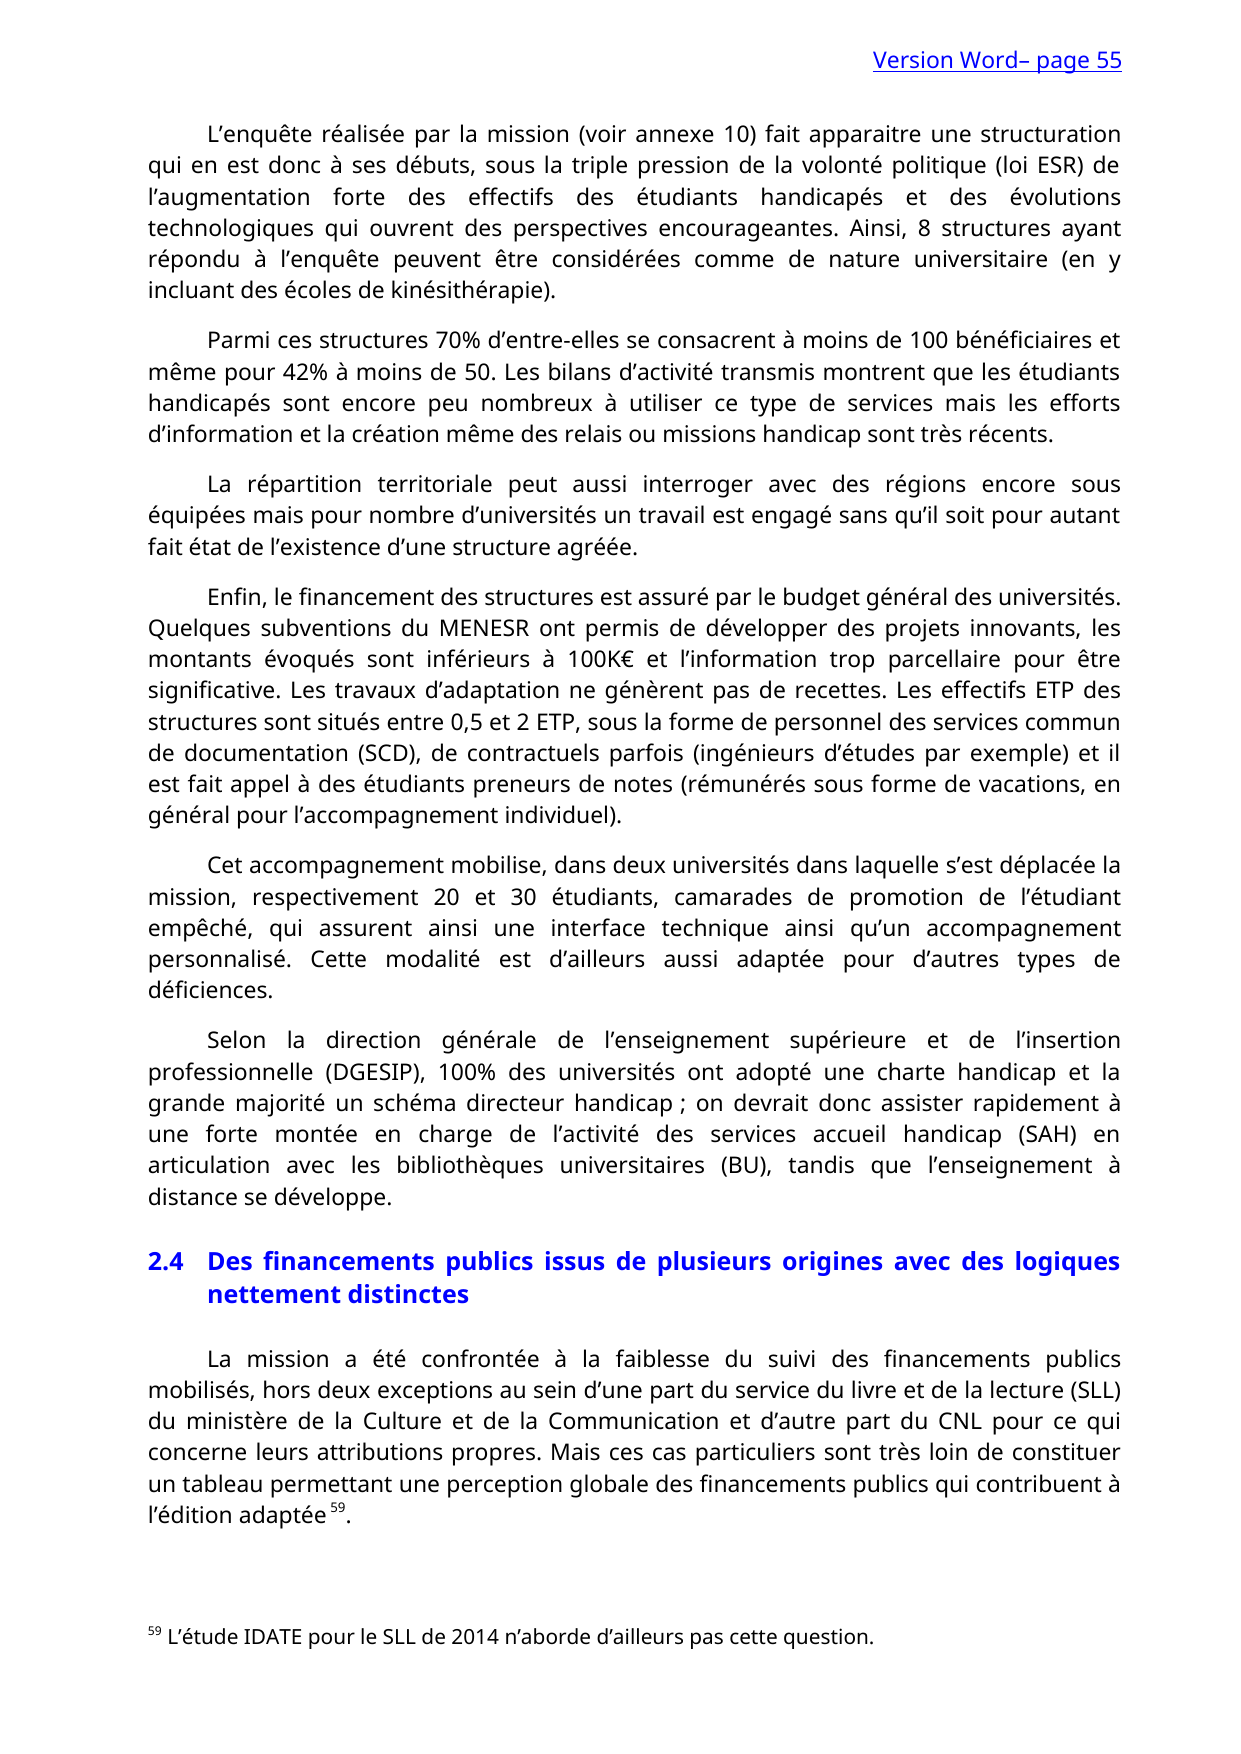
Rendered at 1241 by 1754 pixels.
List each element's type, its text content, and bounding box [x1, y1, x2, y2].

text Selon la direction générale de l’enseignement supérieure et de l’insertion professionnelle (DGESIP), 100% des universités ont adopté une charte handicap et la grande majorité un schéma directeur handicap ; on devrait donc assister rapidement à une forte montée en charge de l’activité des services accueil handicap (SAH) en articulation avec les bibliothèques universitaires (BU), tandis que l’enseignement à distance se développe. [148, 1024, 1122, 1212]
text L’enquête réalisée par la mission (voir annexe 10) fait apparaitre une structuration qui en est donc à ses débuts, sous la triple pression de la volonté politique (loi ESR) de l’augmentation forte des effectifs des étudiants handicapés et des évolutions technologiques qui ouvrent des perspectives encourageantes. Ainsi, 8 structures ayant répondu à l’enquête peuvent être considérées comme de nature universitaire (en y incluant des écoles de kinésithérapie). [148, 118, 1122, 306]
subtitle Des financements publics issus de plusieurs origines avec des logiques nettement distinctes [148, 1243, 1122, 1311]
text La mission a été confrontée à la faiblesse du suivi des financements publics mobilisés, hors deux exceptions au sein d’une part du service du livre et de la lecture (SLL) du ministère de la Culture et de la Communication et d’autre part du CNL pour ce qui concerne leurs attributions propres. Mais ces cas particuliers sont très loin de constituer un tableau permettant une perception globale des financements publics qui contribuent à l’édition adaptée . [148, 1342, 1122, 1530]
text Enfin, le financement des structures est assuré par le budget général des universités. Quelques subventions du MENESR ont permis de développer des projets innovants, les montants évoqués sont inférieurs à 100K€ et l’information trop parcellaire pour être significative. Les travaux d’adaptation ne génèrent pas de recettes. Les effectifs ETP des structures sont situés entre 0,5 et 2 ETP, sous la forme de personnel des services commun de documentation (SCD), de contractuels parfois (ingénieurs d’études par exemple) et il est fait appel à des étudiants preneurs de notes (rémunérés sous forme de vacations, en général pour l’accompagnement individuel). [148, 581, 1122, 831]
text La répartition territoriale peut aussi interroger avec des régions encore sous équipées mais pour nombre d’universités un travail est engagé sans qu’il soit pour autant fait état de l’existence d’une structure agréée. [148, 468, 1122, 562]
text Cet accompagnement mobilise, dans deux universités dans laquelle s’est déplacée la mission, respectivement 20 et 30 étudiants, camarades de promotion de l’étudiant empêché, qui assurent ainsi une interface technique ainsi qu’un accompagnement personnalisé. Cette modalité est d’ailleurs aussi adaptée pour d’autres types de déficiences. [148, 849, 1122, 1006]
text Parmi ces structures 70% d’entre-elles se consacrent à moins de 100 bénéficiaires et même pour 42% à moins de 50. Les bilans d’activité transmis montrent que les étudiants handicapés sont encore peu nombreux à utiliser ce type de services mais les efforts d’information et la création même des relais ou missions handicap sont très récents. [148, 324, 1122, 449]
